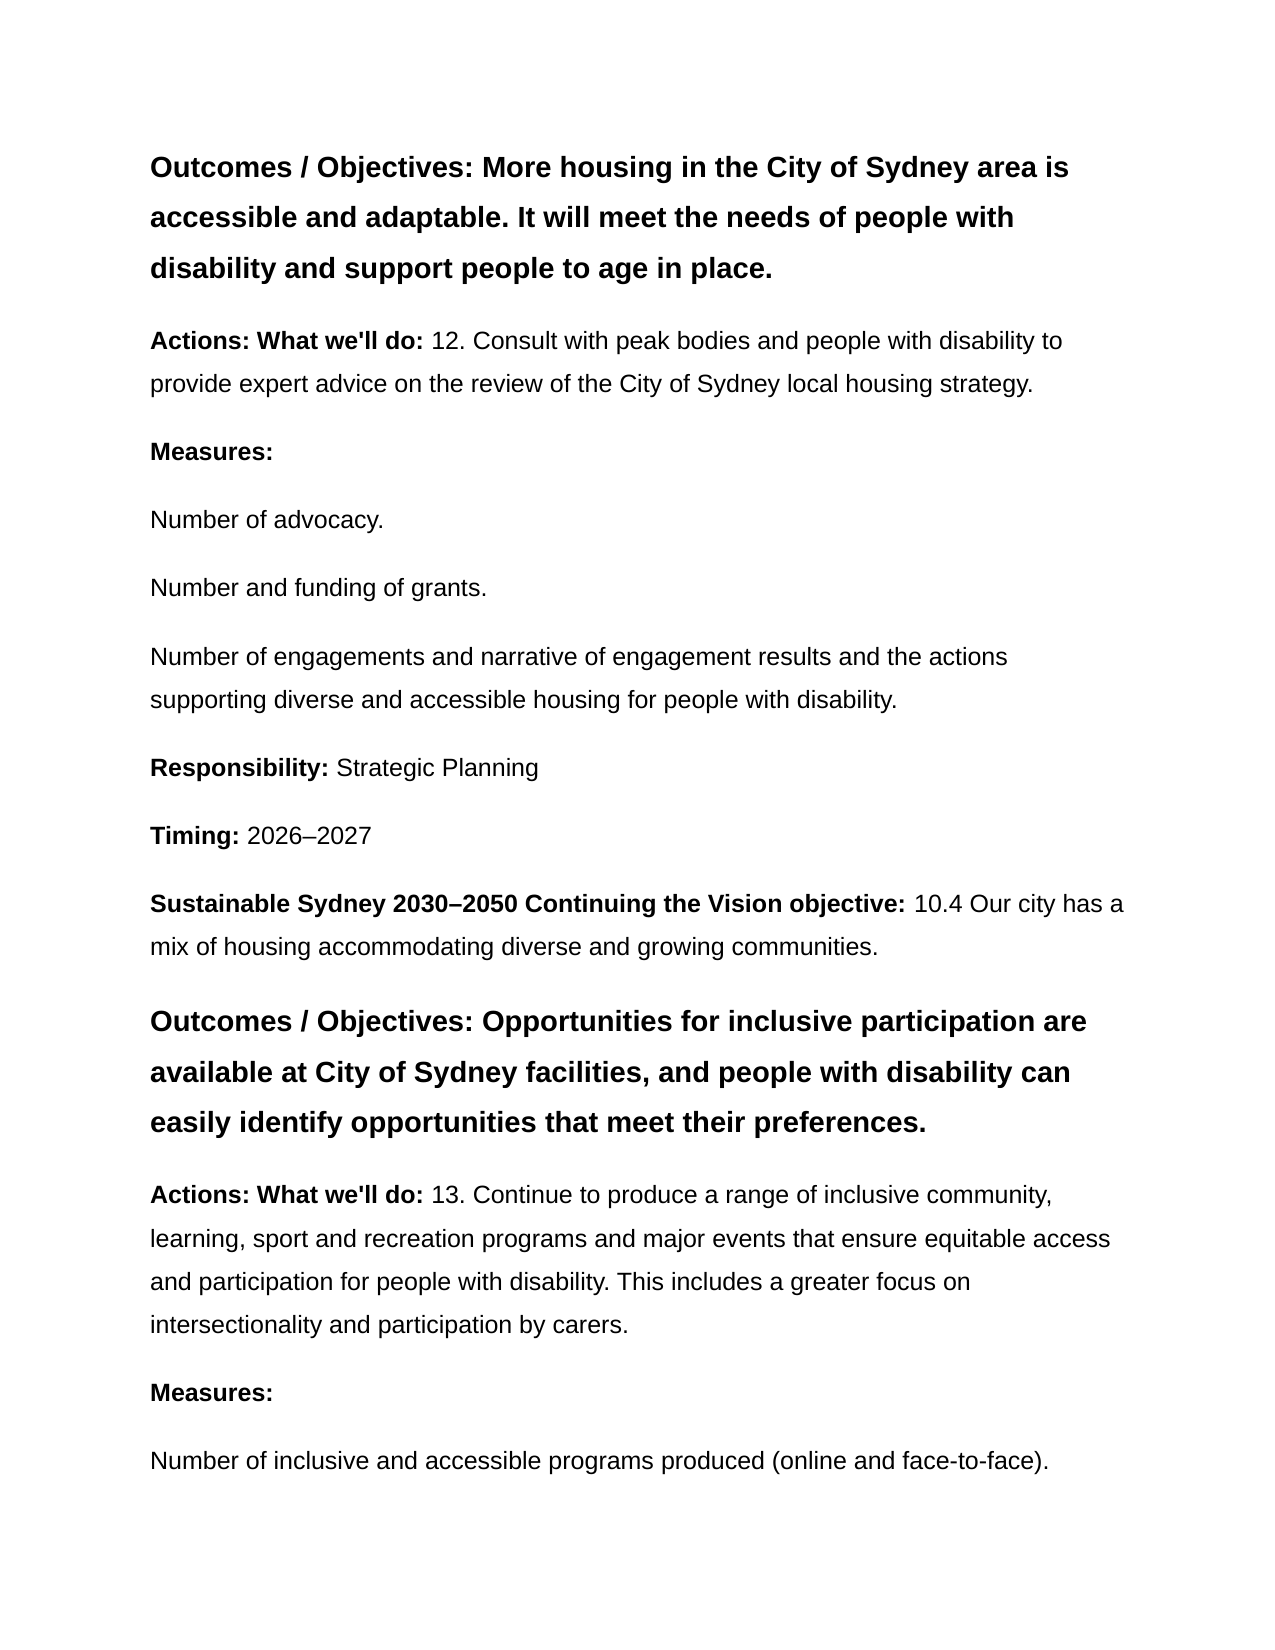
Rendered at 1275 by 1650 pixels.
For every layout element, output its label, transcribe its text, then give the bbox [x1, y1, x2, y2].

subtitle Outcomes / Objectives: More housing in the City of Sydney area is accessible and adaptable. It will meet the needs of people with disability and support people to age in place. [150, 150, 1125, 284]
text Responsibility: Strategic Planning [150, 753, 1125, 782]
text Measures: [150, 437, 1125, 466]
subtitle Outcomes / Objectives: Opportunities for inclusive participation are available at City of Sydney facilities, and people with disability can easily identify opportunities that meet their preferences. [150, 1004, 1125, 1139]
text Timing: 2026–2027 [150, 821, 1125, 850]
text Actions: What we'll do: 13. Continue to produce a range of inclusive community, learning, sport and recreation programs and major events that ensure equitable access and participation for people with disability. This includes a greater focus on intersectionality and participation by carers. [150, 1180, 1125, 1338]
text Number of inclusive and accessible programs produced (online and face-to-face). [150, 1446, 1125, 1475]
text Number of advocacy. [150, 505, 1125, 534]
text Actions: What we'll do: 12. Consult with peak bodies and people with disability to provide expert advice on the review of the City of Sydney local housing strategy. [150, 326, 1125, 398]
text Sustainable Sydney 2030–2050 Continuing the Vision objective: 10.4 Our city has a mix of housing accommodating diverse and growing communities. [150, 889, 1125, 961]
text Number of engagements and narrative of engagement results and the actions supporting diverse and accessible housing for people with disability. [150, 642, 1125, 713]
text Number and funding of grants. [150, 573, 1125, 602]
text Measures: [150, 1378, 1125, 1407]
